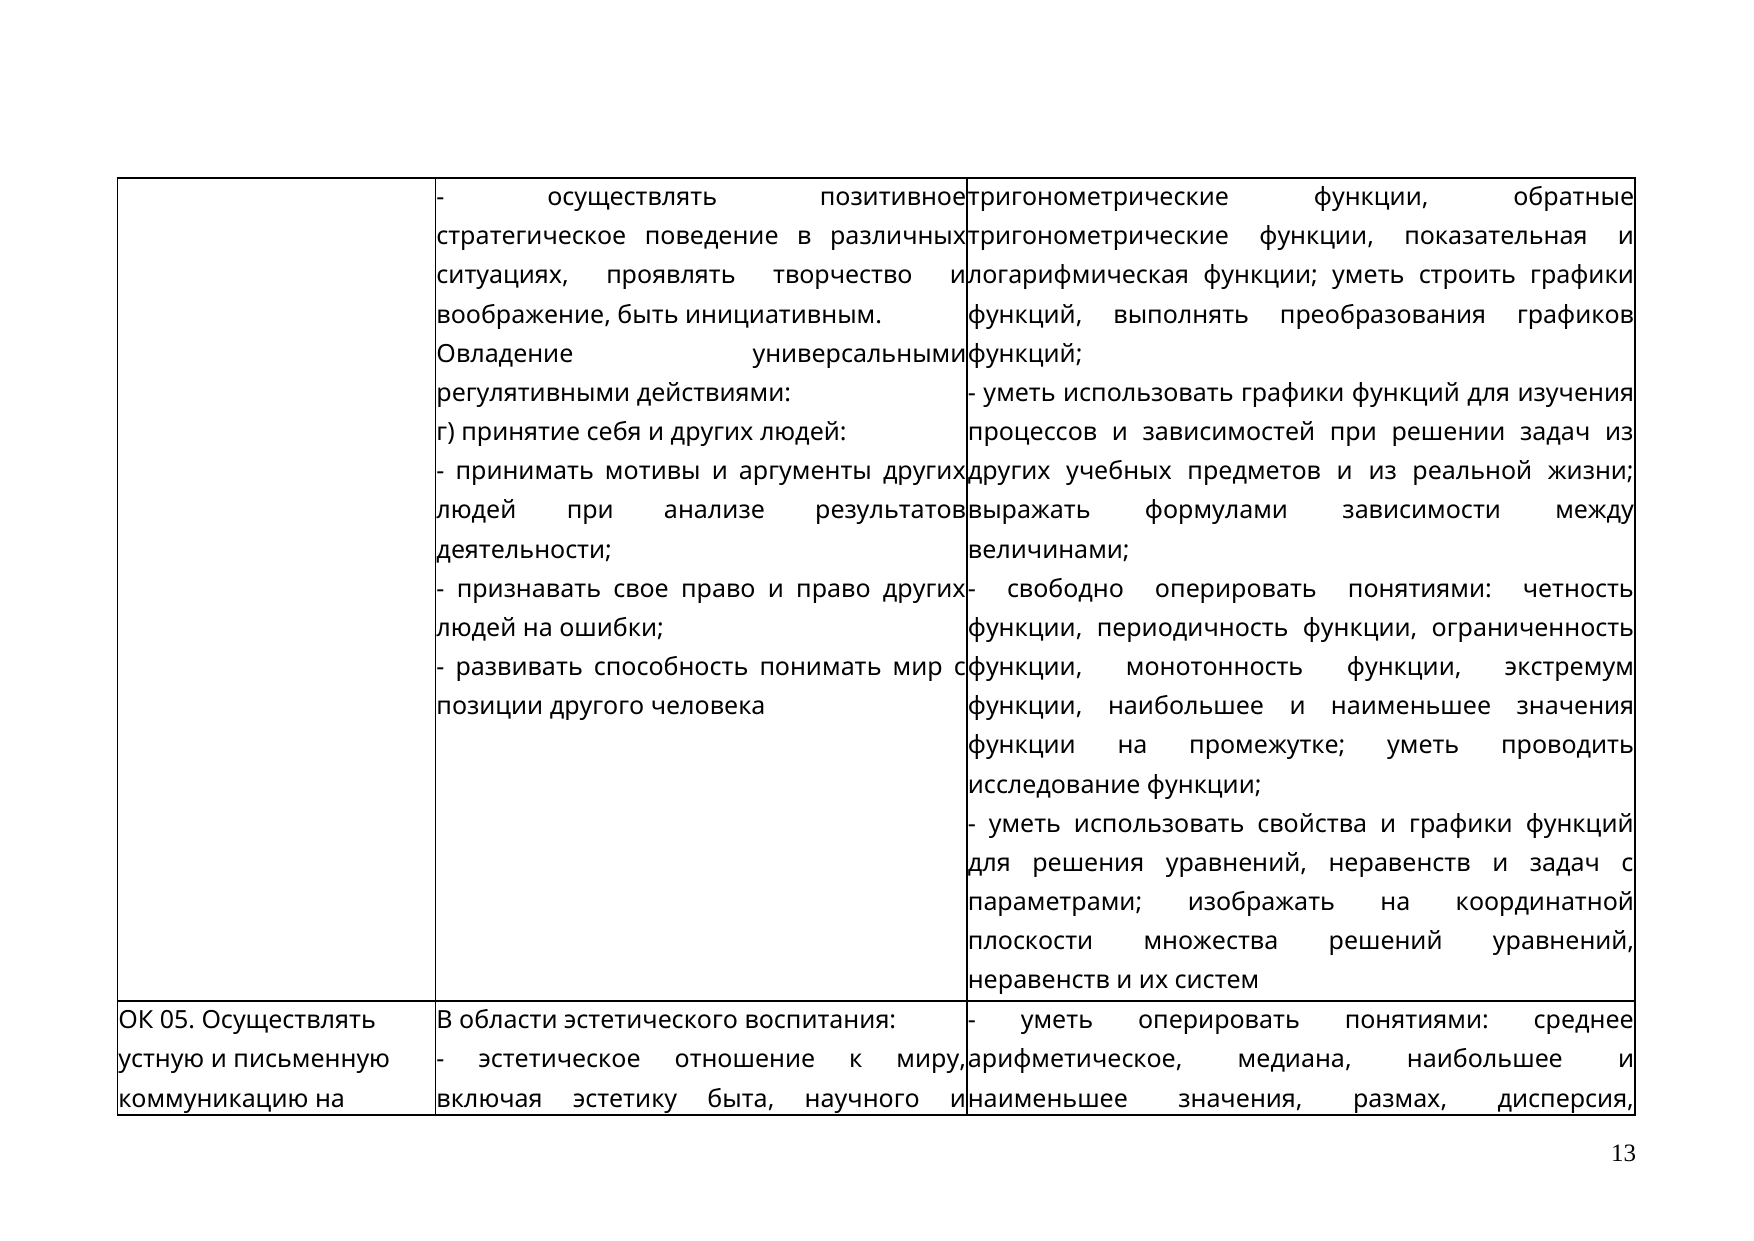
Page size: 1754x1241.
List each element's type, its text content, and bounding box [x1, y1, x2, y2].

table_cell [118, 179, 435, 1000]
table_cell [118, 1002, 435, 1114]
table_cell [968, 1002, 1634, 1114]
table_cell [436, 1002, 966, 1114]
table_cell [968, 179, 1634, 1000]
